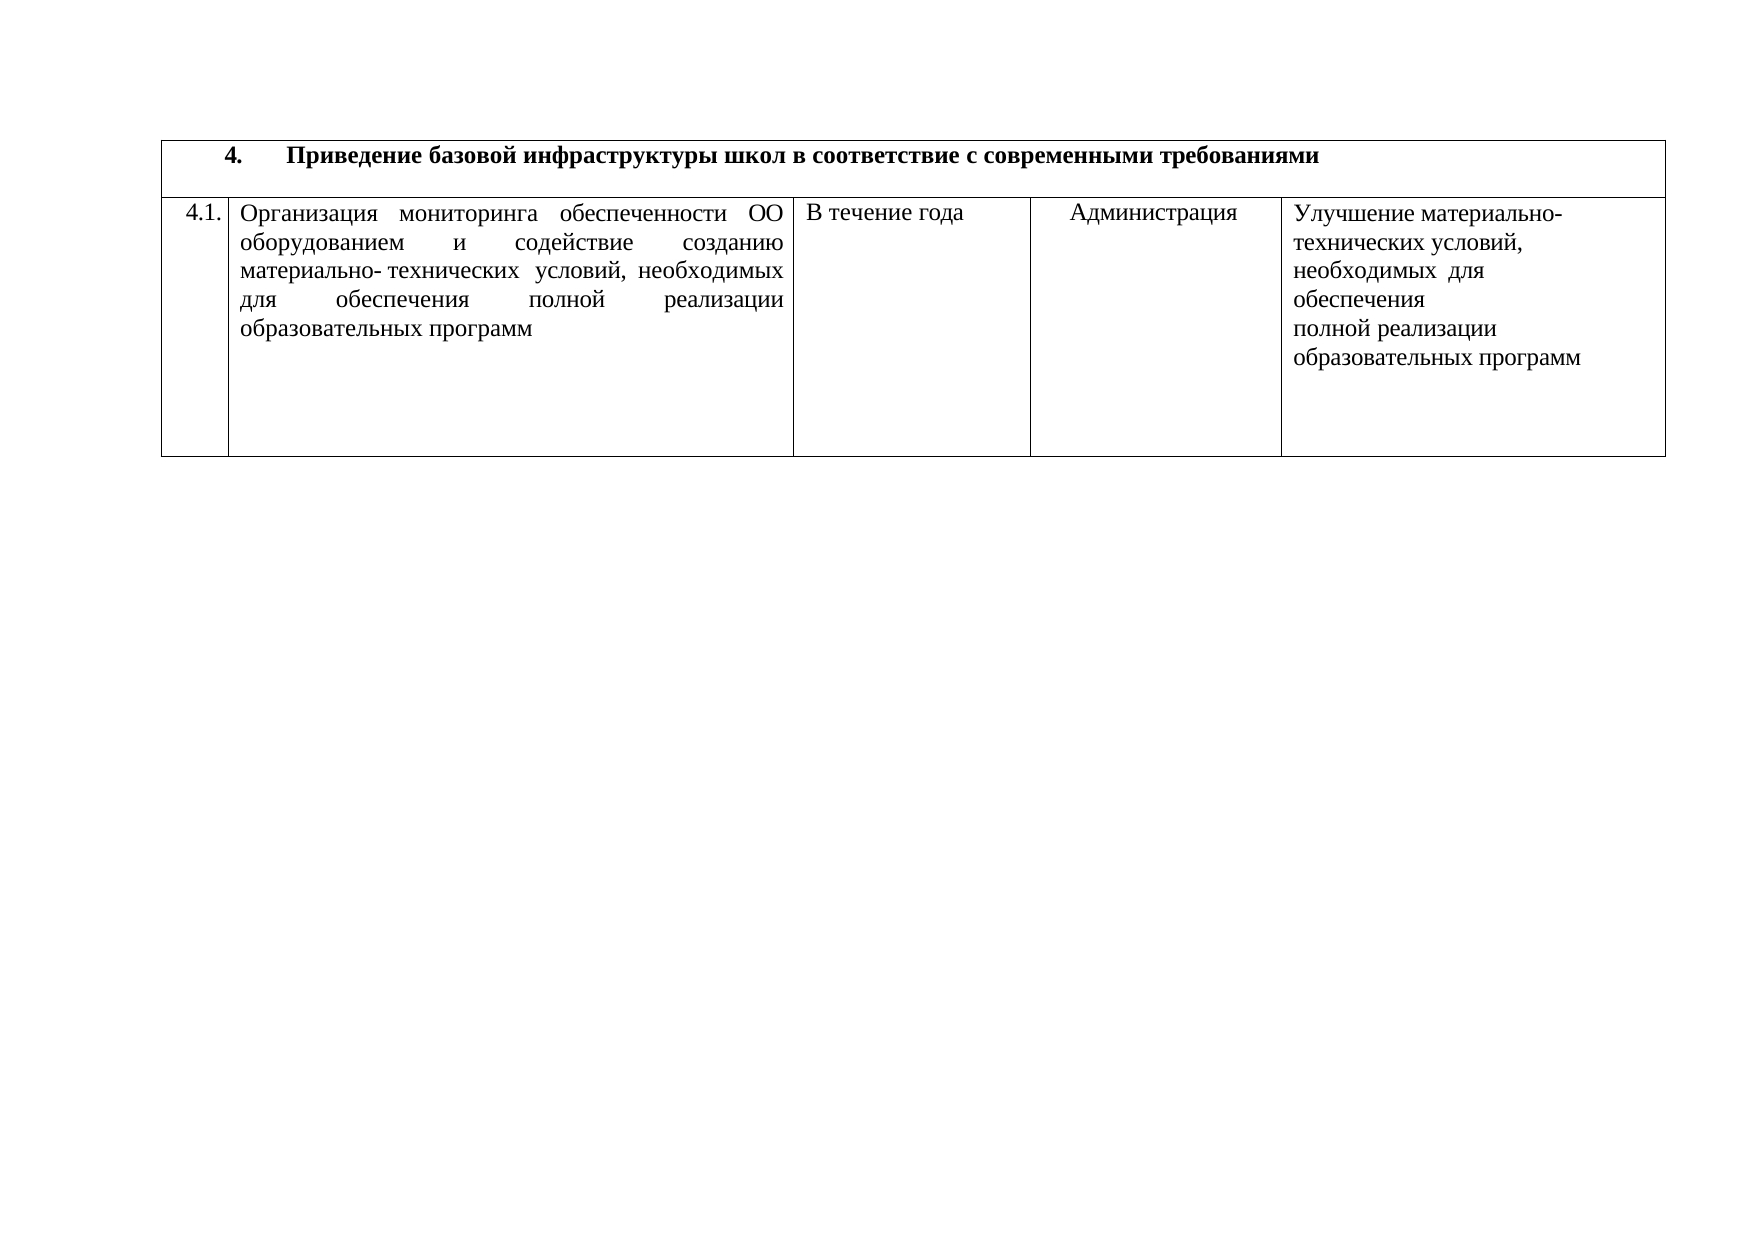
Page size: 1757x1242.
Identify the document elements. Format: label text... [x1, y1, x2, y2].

table_cell 4. Приведение базовой инфраструктуры школ в соответствие с современными требованиями [162, 141, 1665, 197]
table_cell Организация мониторинга обеспеченности ОО оборудованием и содействие созданию материально- технических условий, необходимых для обеспечения полной реализации образовательных программ [229, 198, 793, 456]
table_cell 4.1. [162, 198, 228, 456]
table_cell В течение года [794, 198, 1030, 456]
table_cell Администрация [1031, 198, 1281, 456]
table_cell Улучшение материально- технических условий, необходимых для обеспечения полной реализации образовательных программ [1282, 198, 1665, 456]
